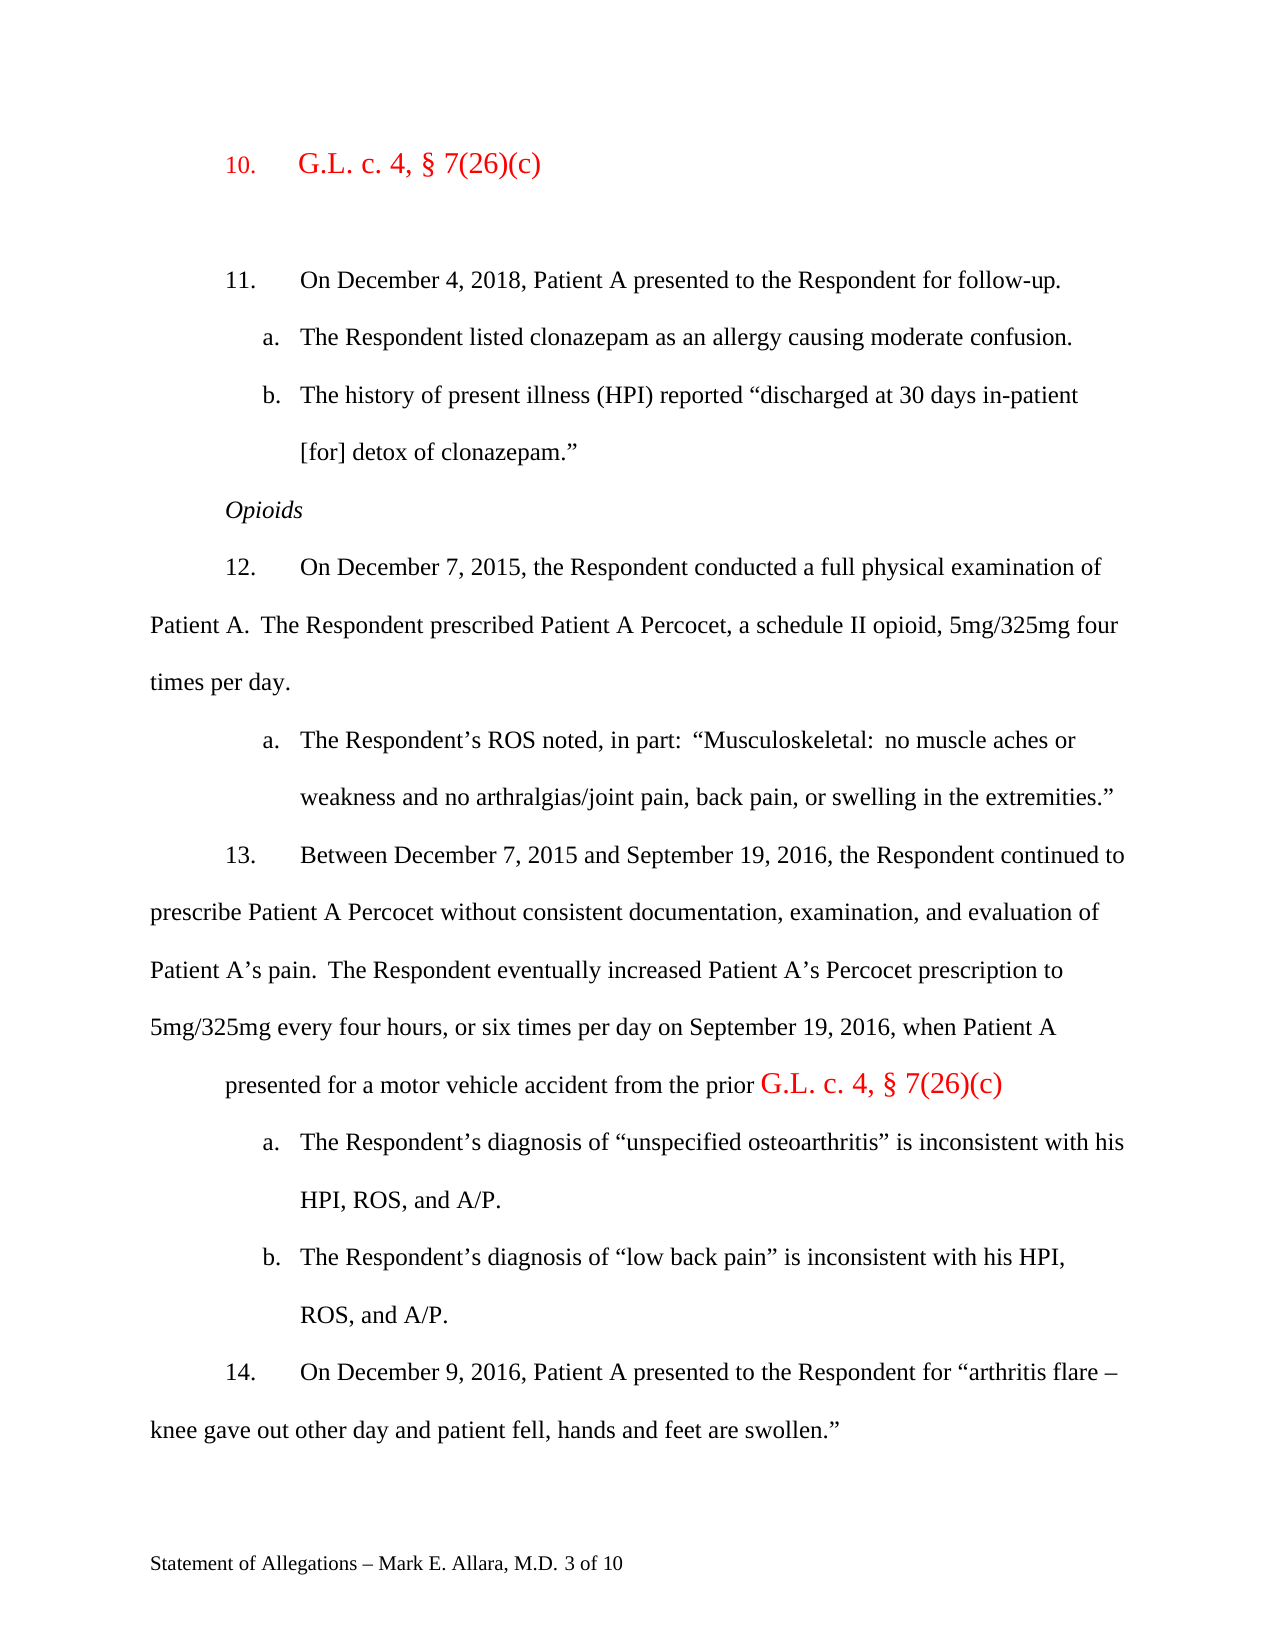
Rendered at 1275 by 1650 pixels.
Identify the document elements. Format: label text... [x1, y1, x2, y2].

subtitle G.L. c. 4, § 7(26)(c) [225, 145, 1089, 180]
text Opioids [150, 495, 1135, 524]
list The Respondent’s diagnosis of “low back pain” is inconsistent with his HPI, ROS, and A/P. [262, 1242, 1065, 1329]
list The history of present illness (HPI) reported “discharged at 30 days in-patient [for] detox of clonazepam.” [262, 380, 1079, 466]
list Between December 7, 2015 and September 19, 2016, the Respondent continued to prescribe Patient A Percocet without consistent documentation, examination, and evaluation of Patient A’s pain. The Respondent eventually increased Patient A’s Percocet prescription to 5mg/325mg every four hours, or six times per day on September 19, 2016, when Patient A [150, 840, 1125, 1041]
list The Respondent’s diagnosis of “unspecified osteoarthritis” is inconsistent with his HPI, ROS, and A/P. [262, 1127, 1124, 1214]
list The Respondent’s ROS noted, in part: “Musculoskeletal: no muscle aches or weakness and no arthralgias/joint pain, back pain, or swelling in the extremities.” [262, 725, 1114, 811]
list On December 4, 2018, Patient A presented to the Respondent for follow-up. [225, 265, 1135, 293]
list On December 9, 2016, Patient A presented to the Respondent for “arthritis flare – knee gave out other day and patient fell, hands and feet are swollen.” [150, 1357, 1117, 1444]
text presented for a motor vehicle accident from the prior G.L. c. 4, § 7(26)(c) [150, 1070, 1135, 1100]
list On December 7, 2015, the Respondent conducted a full physical examination of Patient A. The Respondent prescribed Patient A Percocet, a schedule II opioid, 5mg/325mg four times per day. [150, 552, 1120, 696]
list The Respondent listed clonazepam as an allergy causing moderate confusion. [262, 322, 1135, 351]
